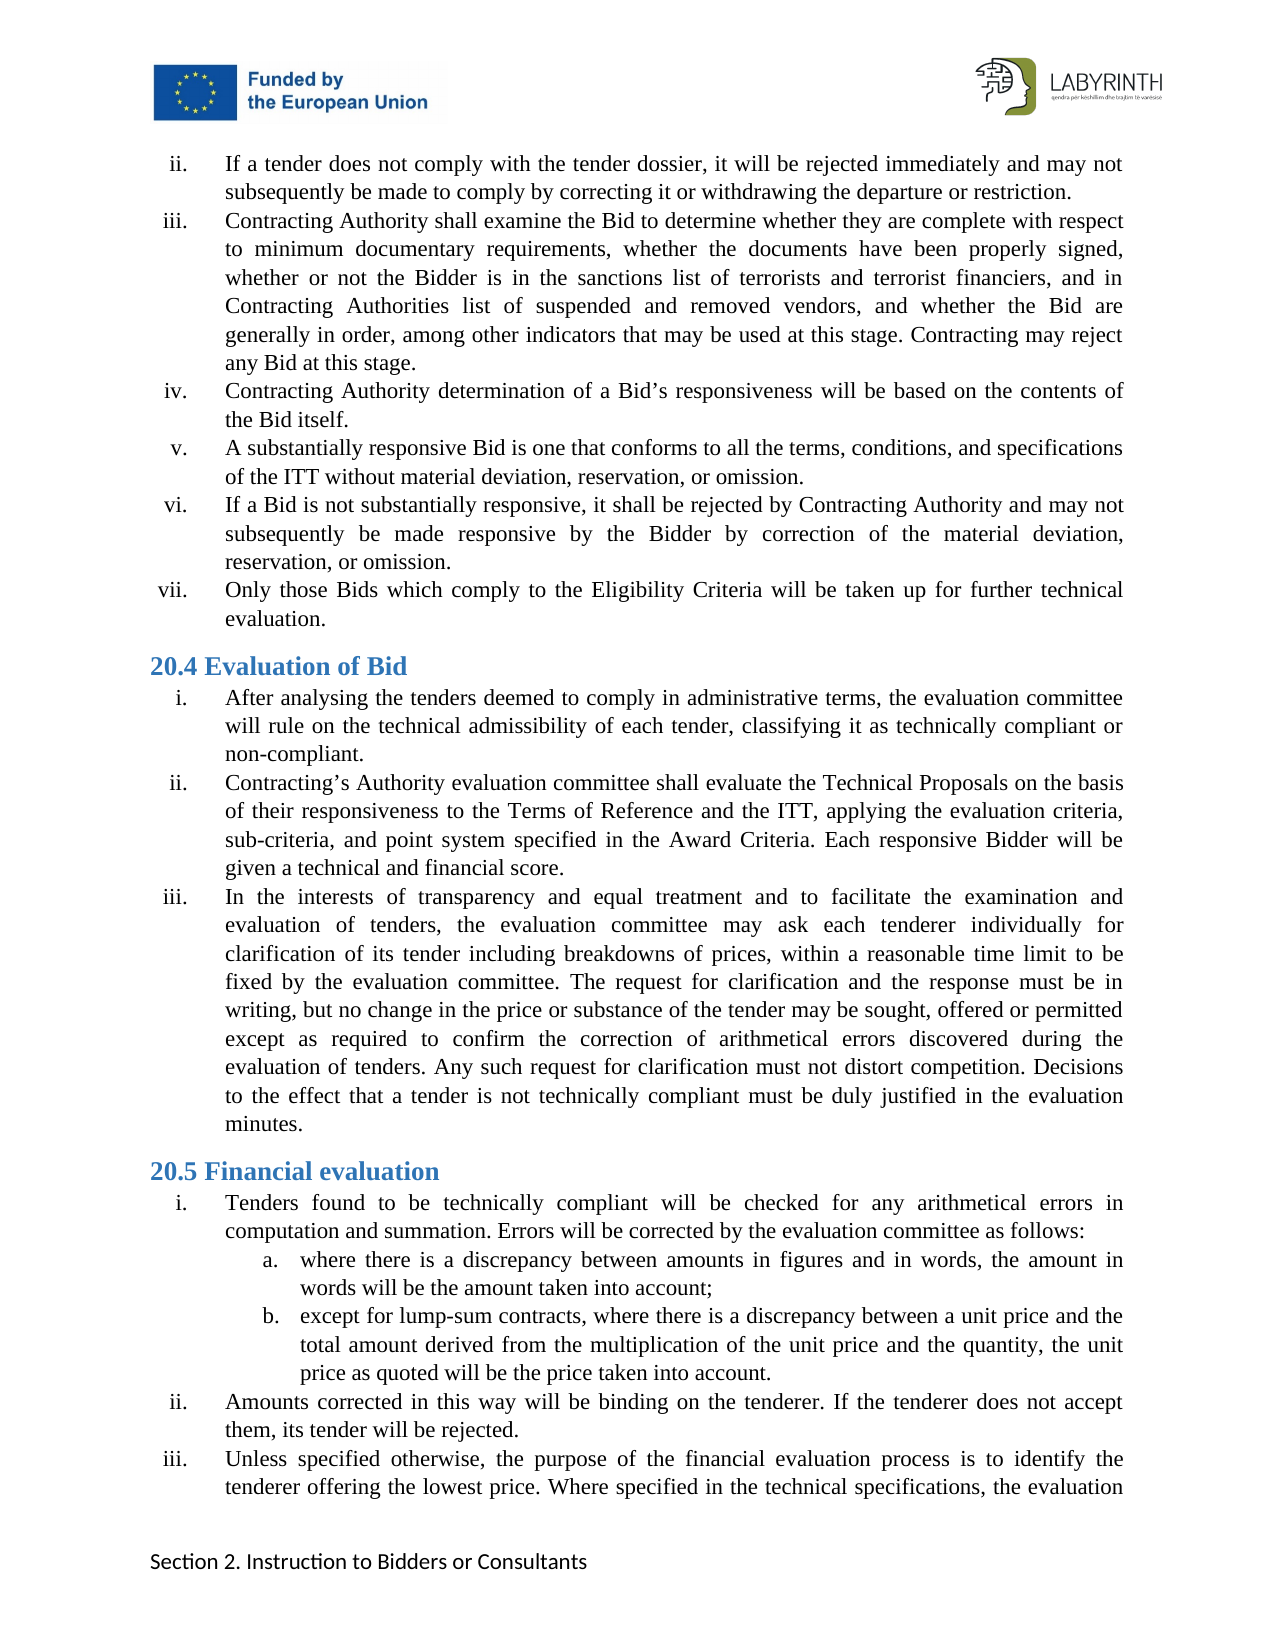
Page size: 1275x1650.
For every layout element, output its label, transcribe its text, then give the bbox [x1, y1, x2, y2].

picture [150, 61, 448, 124]
list Contracting Authority shall examine the Bid to determine whether they are complete with respect to minimum documentary requirements, whether the documents have been properly signed, whether or not the Bidder is in the sanctions list of terrorists and terrorist financiers, and in Contracting Authorities list of suspended and removed vendors, and whether the Bid are generally in order, among other indicators that may be used at this stage. Contracting may reject any Bid at this stage. [187, 207, 1125, 375]
subtitle 20.4 Evaluation of Bid [150, 650, 1125, 681]
list except for lump-sum contracts, where there is a discrepancy between a unit price and the total amount derived from the multiplication of the unit price and the quantity, the unit price as quoted will be the price taken into account. [262, 1303, 1125, 1386]
subtitle 20.5 Financial evaluation [150, 1155, 1125, 1186]
list If a Bid is not substantially responsive, it shall be rejected by Contracting Authority and may not subsequently be made responsive by the Bidder by correction of the material deviation, reservation, or omission. [187, 491, 1125, 574]
list If a tender does not comply with the tender dossier, it will be rejected immediately and may not subsequently be made to comply by correcting it or withdrawing the departure or restriction. [187, 150, 1125, 205]
list A substantially responsive Bid is one that conforms to all the terms, conditions, and specifications of the ITT without material deviation, reservation, or omission. [187, 434, 1125, 489]
picture [971, 49, 1162, 122]
list In the interests of transparency and equal treatment and to facilitate the examination and evaluation of tenders, the evaluation committee may ask each tenderer individually for clarification of its tender including breakdowns of prices, within a reasonable time limit to be fixed by the evaluation committee. The request for clarification and the response must be in writing, but no change in the price or substance of the tender may be sought, offered or permitted except as required to confirm the correction of arithmetical errors discovered during the evaluation of tenders. Any such request for clarification must not distort competition. Decisions to the effect that a tender is not technically compliant must be duly justified in the evaluation minutes. [187, 883, 1125, 1137]
list where there is a discrepancy between amounts in figures and in words, the amount in words will be the amount taken into account; [262, 1246, 1125, 1301]
list After analysing the tenders deemed to comply in administrative terms, the evaluation committee will rule on the technical admissibility of each tender, classifying it as technically compliant or non-compliant. [187, 684, 1125, 767]
list Contracting’s Authority evaluation committee shall evaluate the Technical Proposals on the basis of their responsiveness to the Terms of Reference and the ITT, applying the evaluation criteria, sub-criteria, and point system specified in the Award Criteria. Each responsive Bidder will be given a technical and financial score. [187, 769, 1125, 881]
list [187, 1445, 1125, 1499]
list Contracting Authority determination of a Bid’s responsiveness will be based on the contents of the Bid itself. [187, 377, 1125, 432]
list Only those Bids which comply to the Eligibility Criteria will be taken up for further technical evaluation. [187, 577, 1125, 631]
list Tenders found to be technically compliant will be checked for any arithmetical errors in computation and summation. Errors will be corrected by the evaluation committee as follows: [187, 1189, 1125, 1244]
list Amounts corrected in this way will be binding on the tenderer. If the tenderer does not accept them, its tender will be rejected. [187, 1388, 1125, 1443]
